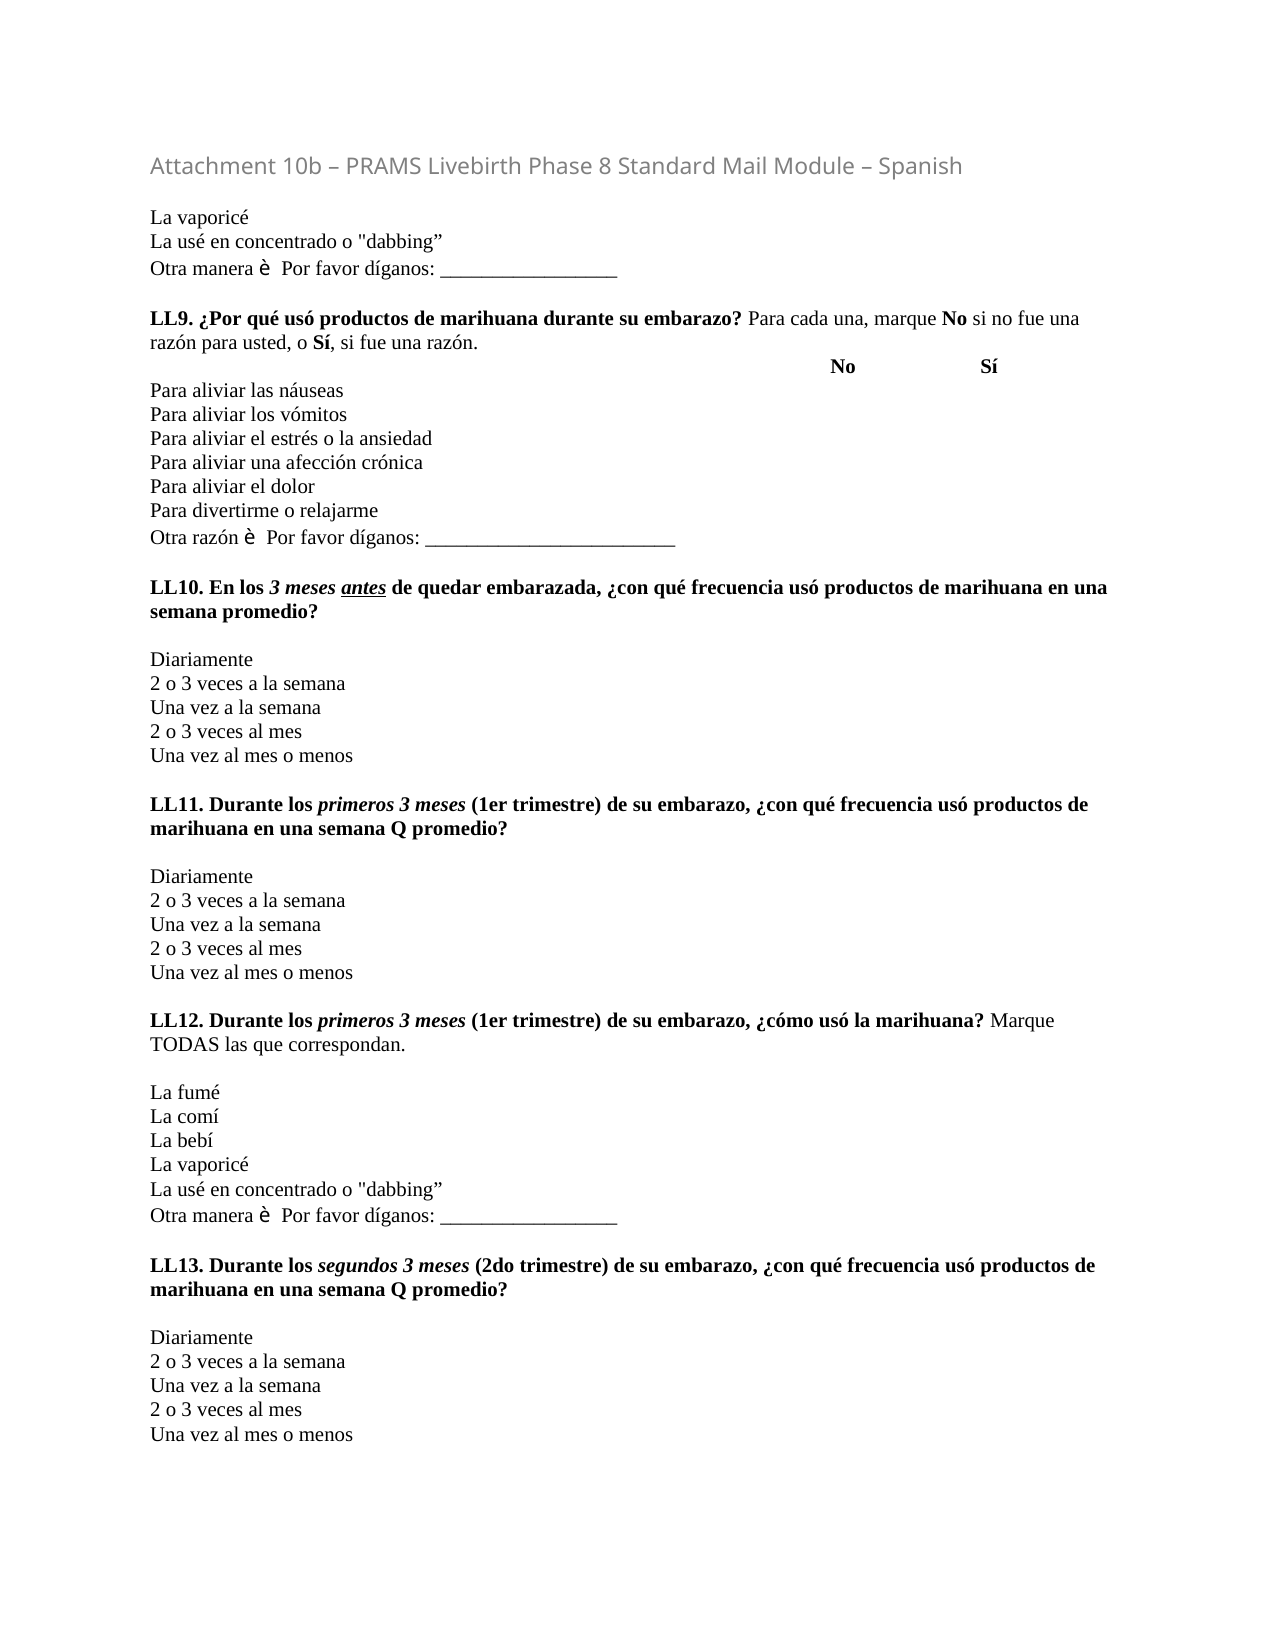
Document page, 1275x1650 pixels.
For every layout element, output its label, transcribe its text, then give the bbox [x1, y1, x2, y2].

text La usé en concentrado o "dabbing” [150, 1176, 1125, 1201]
text Una vez al mes o menos [150, 743, 1125, 767]
text LL13. Durante los segundos 3 meses (2do trimestre) de su embarazo, ¿con qué frecuencia usó productos de marihuana en una semana Q promedio? [150, 1253, 1125, 1301]
text Una vez a la semana [150, 912, 1125, 936]
text Para aliviar el estrés o la ansiedad [150, 426, 1125, 450]
text Para divertirme o relajarme [150, 498, 1125, 522]
text LL10. En los 3 meses antes de quedar embarazada, ¿con qué frecuencia usó productos de marihuana en una semana promedio? [150, 575, 1125, 623]
text Diariamente [150, 647, 1125, 671]
text Otra manera è Por favor díganos: _________________ [150, 253, 1125, 282]
text LL9. ¿Por qué usó productos de marihuana durante su embarazo? Para cada una, marque No si no fue una razón para usted, o Sí, si fue una razón. [150, 306, 1125, 354]
text 2 o 3 veces al mes [150, 1397, 1125, 1421]
text LL12. Durante los primeros 3 meses (1er trimestre) de su embarazo, ¿cómo usó la marihuana? Marque TODAS las que correspondan. [150, 1008, 1125, 1056]
text La bebí [150, 1128, 1125, 1152]
text 2 o 3 veces a la semana [150, 888, 1125, 912]
text Para aliviar una afección crónica [150, 450, 1125, 474]
text La fumé [150, 1080, 1125, 1104]
text Diariamente [150, 1325, 1125, 1349]
text Para aliviar las náuseas [150, 378, 1125, 402]
text Una vez al mes o menos [150, 1421, 1125, 1446]
text Diariamente [150, 864, 1125, 888]
text No Sí [150, 354, 1125, 378]
text LL11. Durante los primeros 3 meses (1er trimestre) de su embarazo, ¿con qué frecuencia usó productos de marihuana en una semana Q promedio? [150, 791, 1125, 839]
text 2 o 3 veces a la semana [150, 1349, 1125, 1373]
text La vaporicé [150, 1152, 1125, 1176]
text La comí [150, 1104, 1125, 1128]
text 2 o 3 veces al mes [150, 719, 1125, 743]
text 2 o 3 veces a la semana [150, 671, 1125, 695]
text La usé en concentrado o "dabbing” [150, 229, 1125, 253]
text Una vez a la semana [150, 1373, 1125, 1397]
text Una vez a la semana [150, 695, 1125, 719]
text La vaporicé [150, 205, 1125, 229]
text Para aliviar el dolor [150, 474, 1125, 498]
text Otra razón è Por favor díganos: ________________________ [150, 522, 1125, 551]
text Para aliviar los vómitos [150, 402, 1125, 426]
text 2 o 3 veces al mes [150, 936, 1125, 960]
text Una vez al mes o menos [150, 960, 1125, 984]
text Otra manera è Por favor díganos: _________________ [150, 1201, 1125, 1229]
